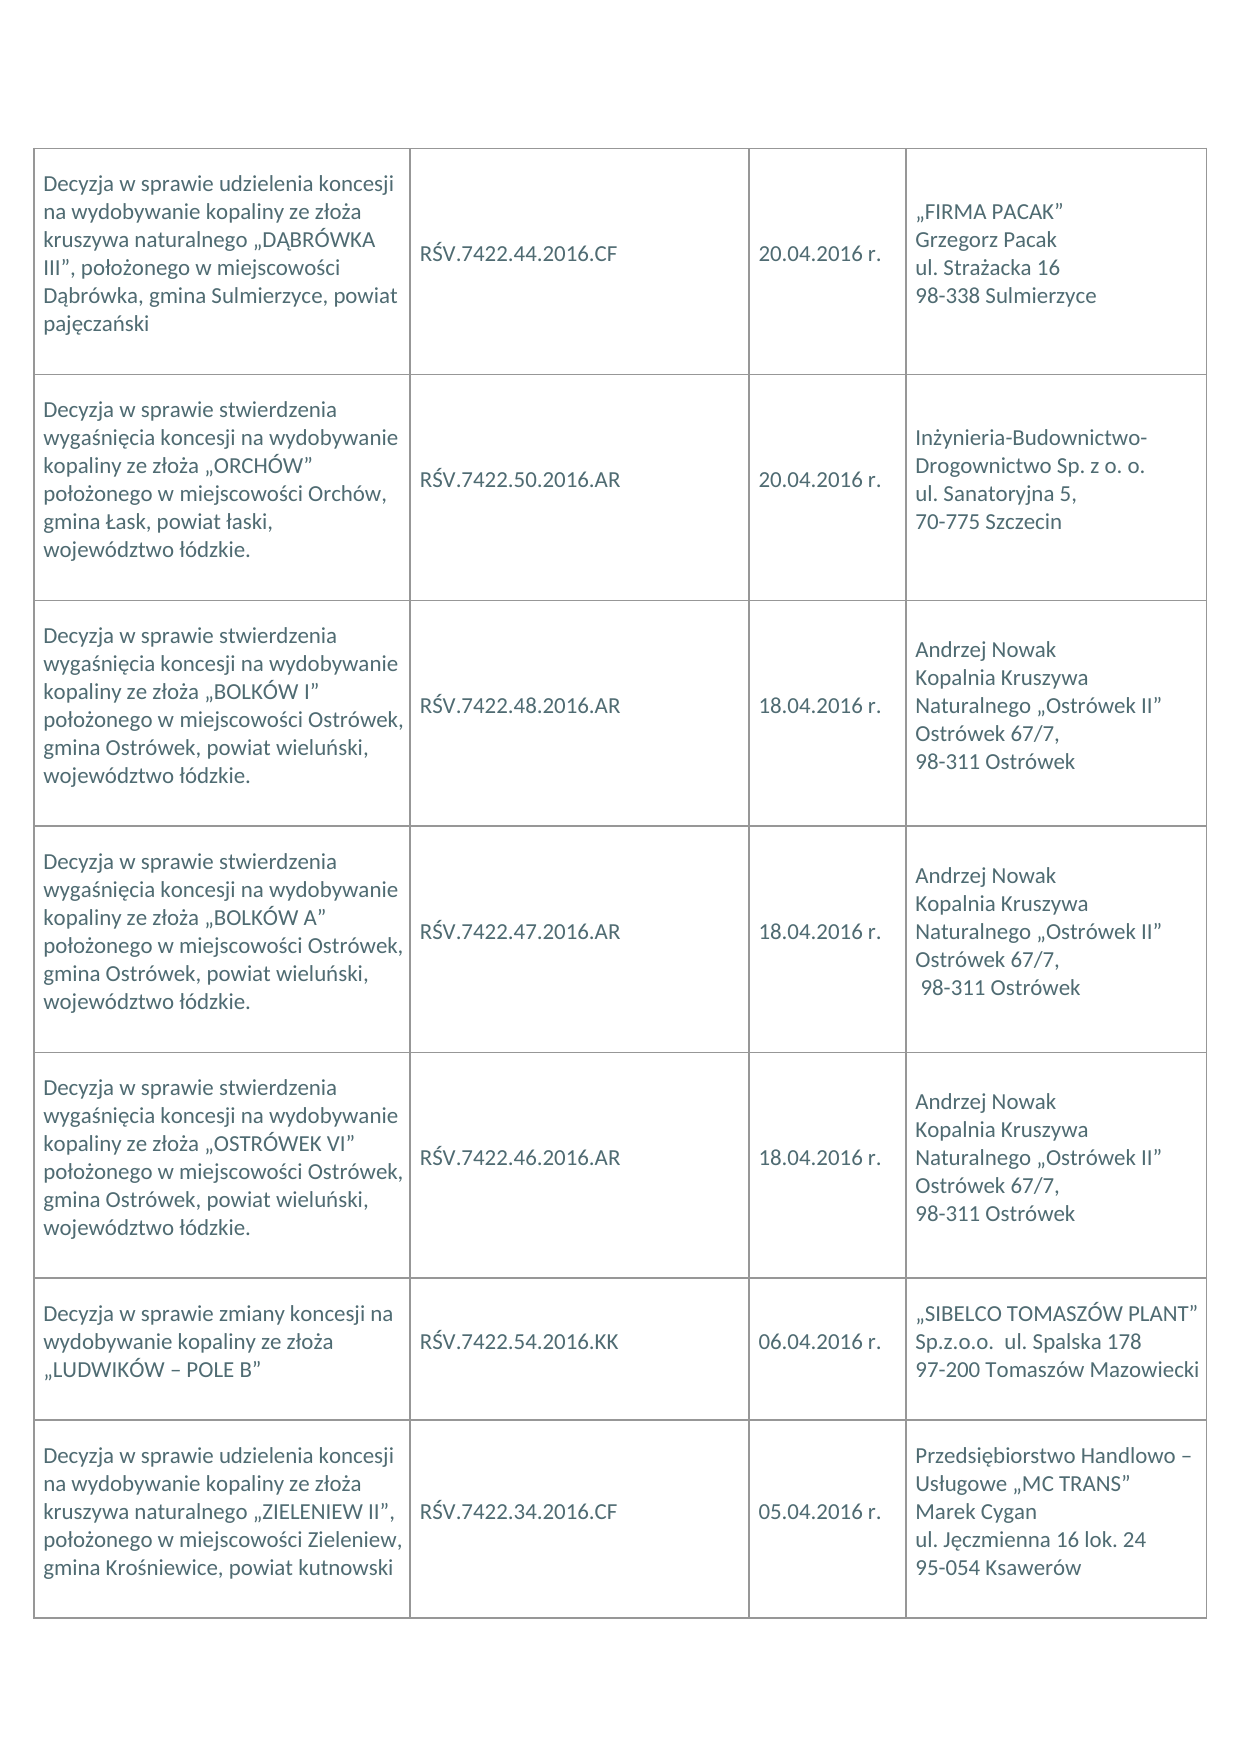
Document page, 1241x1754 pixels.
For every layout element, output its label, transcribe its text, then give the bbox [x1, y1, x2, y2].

table_cell „SIBELCO TOMASZÓW PLANT” Sp.z.o.o. ul. Spalska 178 97-200 Tomaszów Mazowiecki [907, 1279, 1206, 1419]
table_cell 20.04.2016 r. [750, 149, 905, 373]
table_cell RŚV.7422.48.2016.AR [411, 601, 748, 825]
table_cell Inżynieria-Budownictwo-Drogownictwo Sp. z o. o. ul. Sanatoryjna 5, 70-775 Szczecin [907, 375, 1206, 599]
table_cell RŚV.7422.47.2016.AR [411, 827, 748, 1051]
table_cell Przedsiębiorstwo Handlowo – Usługowe „MC TRANS” Marek Cygan ul. Jęczmienna 16 lok. 24 95-054 Ksawerów [907, 1421, 1206, 1617]
table_cell Decyzja w sprawie stwierdzenia wygaśnięcia koncesji na wydobywanie kopaliny ze złoża „ORCHÓW” położonego w miejscowości Orchów, gmina Łask, powiat łaski, województwo łódzkie. [35, 375, 409, 599]
table_cell 18.04.2016 r. [750, 827, 905, 1051]
table_cell RŚV.7422.46.2016.AR [411, 1053, 748, 1277]
table_cell 05.04.2016 r. [750, 1421, 905, 1617]
table_cell Decyzja w sprawie zmiany koncesji na wydobywanie kopaliny ze złoża „LUDWIKÓW – POLE B” [35, 1279, 409, 1419]
table_cell RŚV.7422.50.2016.AR [411, 375, 748, 599]
table_cell Andrzej Nowak Kopalnia Kruszywa Naturalnego „Ostrówek II” Ostrówek 67/7, 98-311 Ostrówek [907, 827, 1206, 1051]
table_cell 18.04.2016 r. [750, 601, 905, 825]
table_cell Andrzej Nowak Kopalnia Kruszywa Naturalnego „Ostrówek II” Ostrówek 67/7, 98-311 Ostrówek [907, 601, 1206, 825]
table_cell „FIRMA PACAK” Grzegorz Pacak ul. Strażacka 16 98-338 Sulmierzyce [907, 149, 1206, 373]
table_cell Decyzja w sprawie stwierdzenia wygaśnięcia koncesji na wydobywanie kopaliny ze złoża „BOLKÓW I” położonego w miejscowości Ostrówek, gmina Ostrówek, powiat wieluński, województwo łódzkie. [35, 601, 409, 825]
table_cell Decyzja w sprawie udzielenia koncesji na wydobywanie kopaliny ze złoża kruszywa naturalnego „DĄBRÓWKA III”, położonego w miejscowości Dąbrówka, gmina Sulmierzyce, powiat pajęczański [35, 149, 409, 373]
table_cell 06.04.2016 r. [750, 1279, 905, 1419]
table_cell RŚV.7422.34.2016.CF [411, 1421, 748, 1617]
table_cell Andrzej Nowak Kopalnia Kruszywa Naturalnego „Ostrówek II” Ostrówek 67/7, 98-311 Ostrówek [907, 1053, 1206, 1277]
table_cell 20.04.2016 r. [750, 375, 905, 599]
table_cell Decyzja w sprawie udzielenia koncesji na wydobywanie kopaliny ze złoża kruszywa naturalnego „ZIELENIEW II”, położonego w miejscowości Zieleniew, gmina Krośniewice, powiat kutnowski [35, 1421, 409, 1617]
table_cell RŚV.7422.54.2016.KK [411, 1279, 748, 1419]
table_cell Decyzja w sprawie stwierdzenia wygaśnięcia koncesji na wydobywanie kopaliny ze złoża „OSTRÓWEK VI” położonego w miejscowości Ostrówek, gmina Ostrówek, powiat wieluński, województwo łódzkie. [35, 1053, 409, 1277]
table_cell RŚV.7422.44.2016.CF [411, 149, 748, 373]
table_cell 18.04.2016 r. [750, 1053, 905, 1277]
table_cell Decyzja w sprawie stwierdzenia wygaśnięcia koncesji na wydobywanie kopaliny ze złoża „BOLKÓW A” położonego w miejscowości Ostrówek, gmina Ostrówek, powiat wieluński, województwo łódzkie. [35, 827, 409, 1051]
